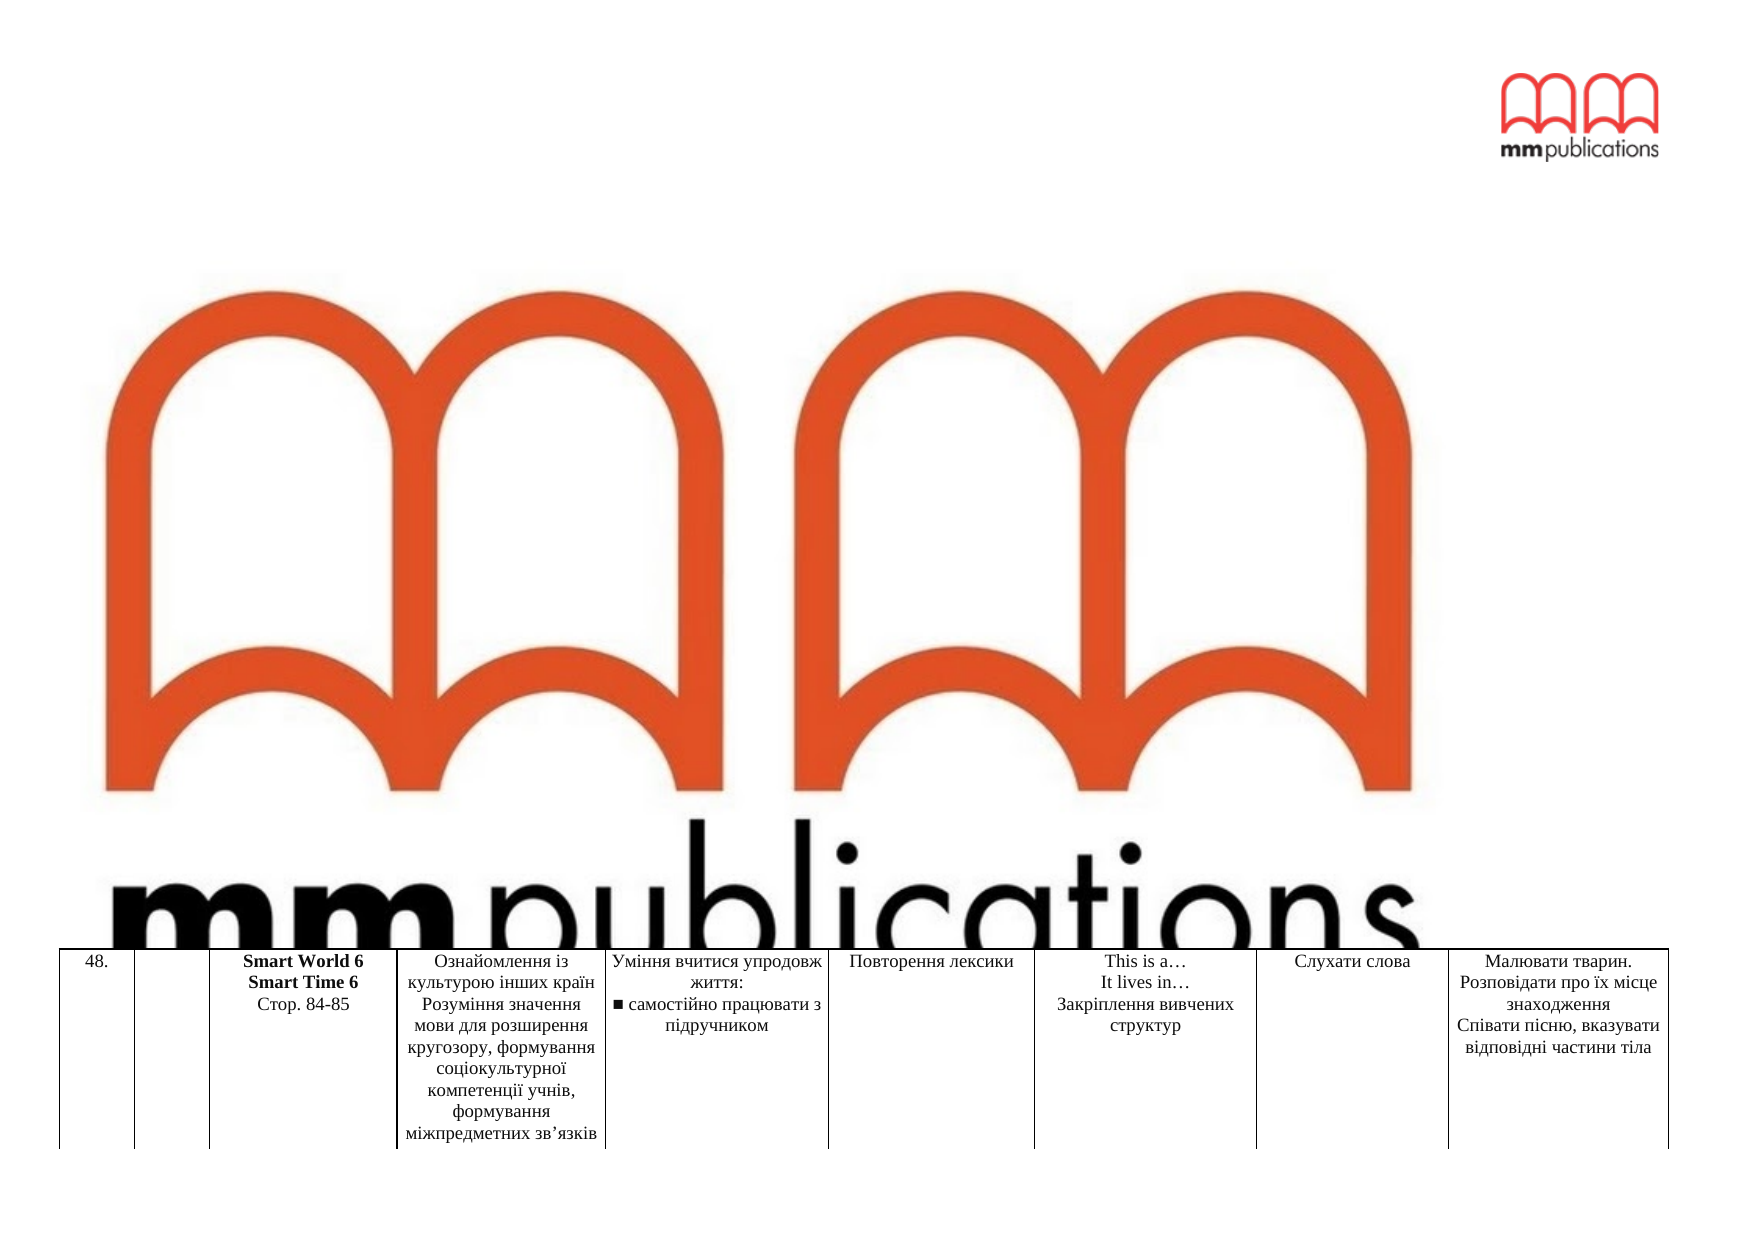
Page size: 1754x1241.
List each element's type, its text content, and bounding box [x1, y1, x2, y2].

table_cell Малювати тварин. Розповідати про їх місце знаходження Співати пісню, вказувати відповідні частини тіла [1449, 950, 1668, 1149]
table_cell Smart World 6 Smart Time 6 Стор. 84-85 [210, 950, 396, 1149]
table_cell [135, 950, 209, 1149]
table_cell Слухати cлова [1257, 950, 1448, 1149]
table_cell This is a… It lives in… Закріплення вивчених структур [1035, 950, 1256, 1149]
table_cell 48. [60, 950, 134, 1149]
table_cell Уміння вчитися упродовж життя: ■ самостійно працювати з підручником [606, 950, 828, 1149]
picture [59, 161, 1467, 948]
picture [1501, 73, 1659, 162]
table_cell Ознайомлення із культурою інших країн Розуміння значення мови для розширення кругозору, формування соціокультурної компетенції учнів, формування міжпредметних зв’язків [398, 950, 605, 1149]
table_cell Повторення лексики [829, 950, 1034, 1149]
